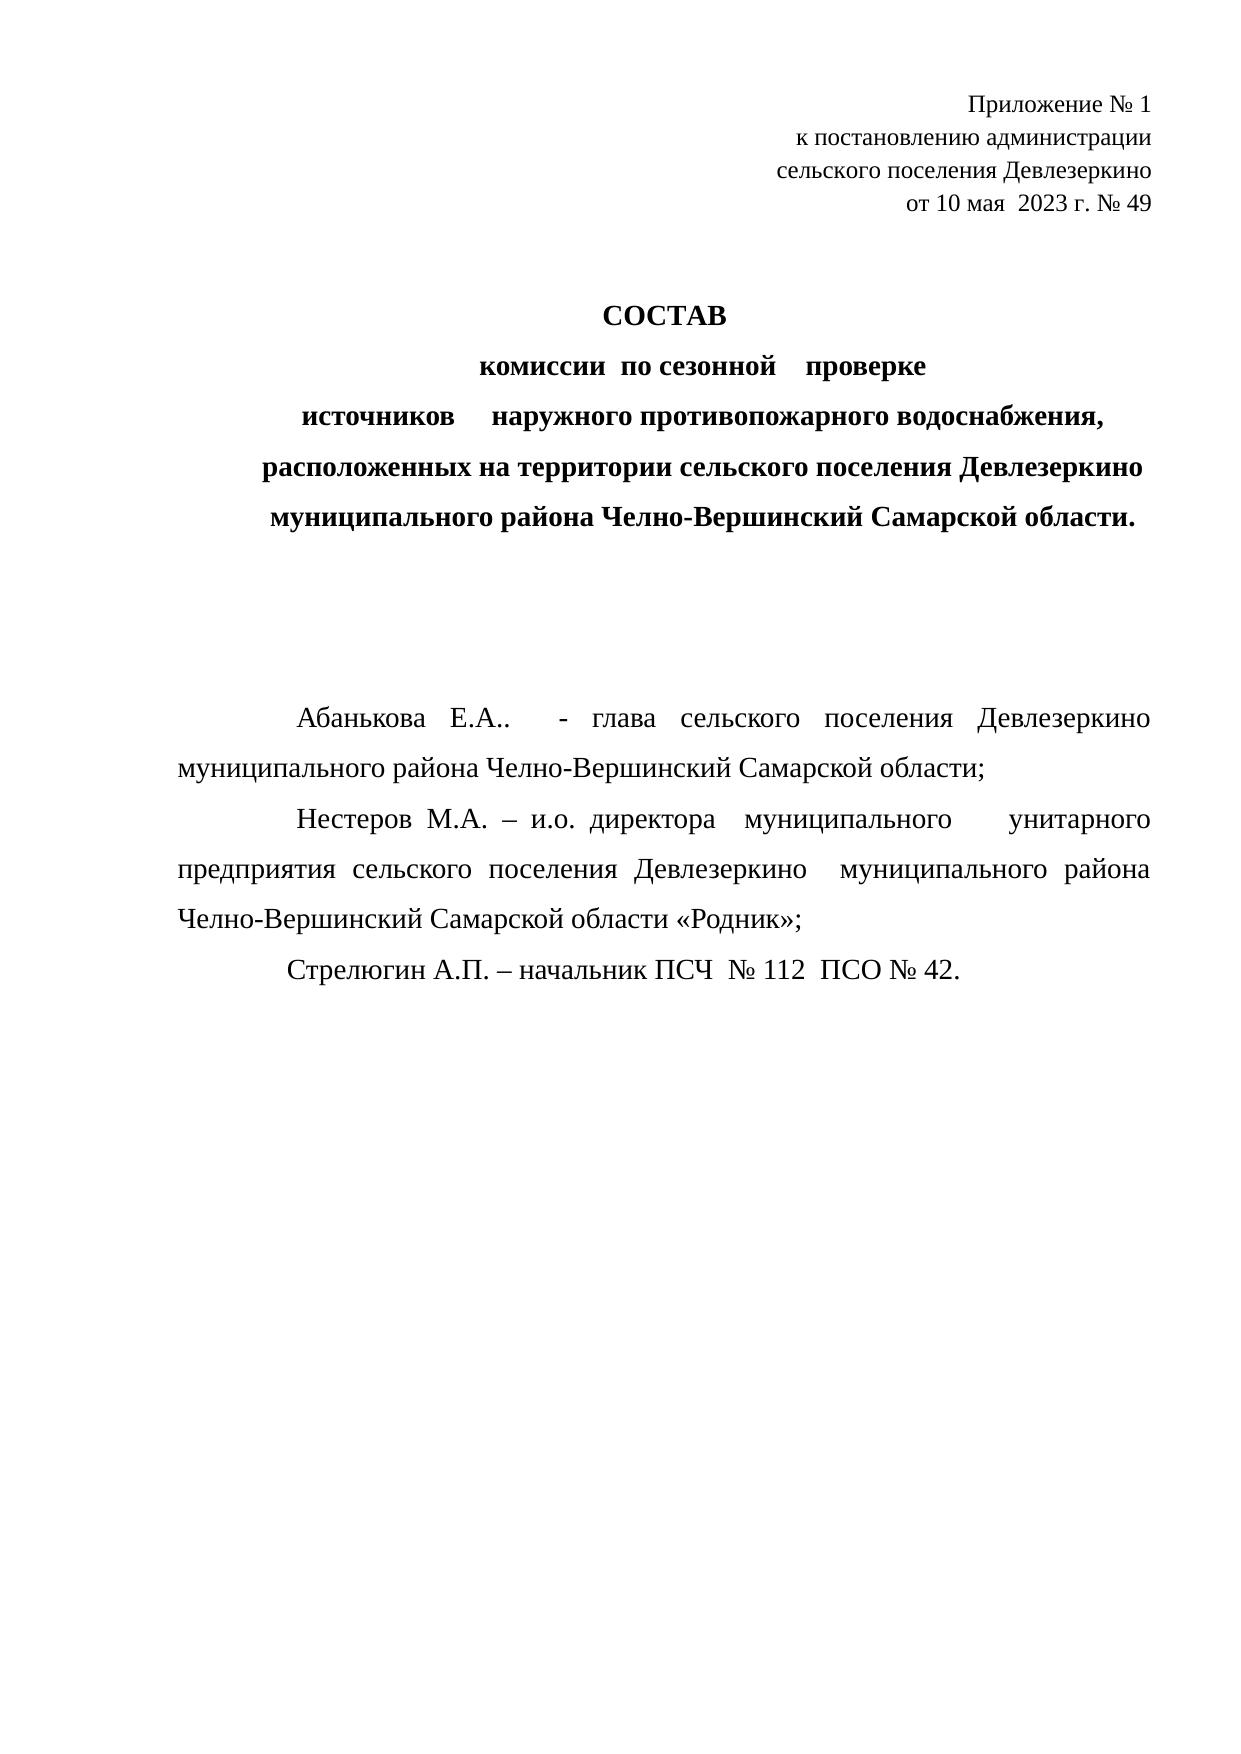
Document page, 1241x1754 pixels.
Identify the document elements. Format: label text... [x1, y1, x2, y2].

text СОСТАВ [177, 298, 1152, 331]
text Стрелюгин А.П. – начальник ПСЧ № 112 ПСО № 42. [177, 952, 1152, 985]
text Приложение № 1 [177, 89, 1152, 117]
text к постановлению администрации [177, 122, 1152, 150]
text Нестеров М.А. – и.о. директора муниципального унитарного предприятия сельского поселения Девлезеркино муниципального района Челно-Вершинский Самарской области «Родник»; [177, 801, 1152, 935]
text источников наружного противопожарного водоснабжения, расположенных на территории сельского поселения Девлезеркино муниципального района Челно-Вершинский Самарской области. [254, 398, 1152, 533]
text сельского поселения Девлезеркино [177, 155, 1152, 183]
text комиссии по сезонной проверке [254, 348, 1152, 382]
text от 10 мая 2023 г. № 49 [177, 188, 1152, 216]
text Абанькова Е.А.. - глава сельского поселения Девлезеркино муниципального района Челно-Вершинский Самарской области; [177, 700, 1152, 784]
